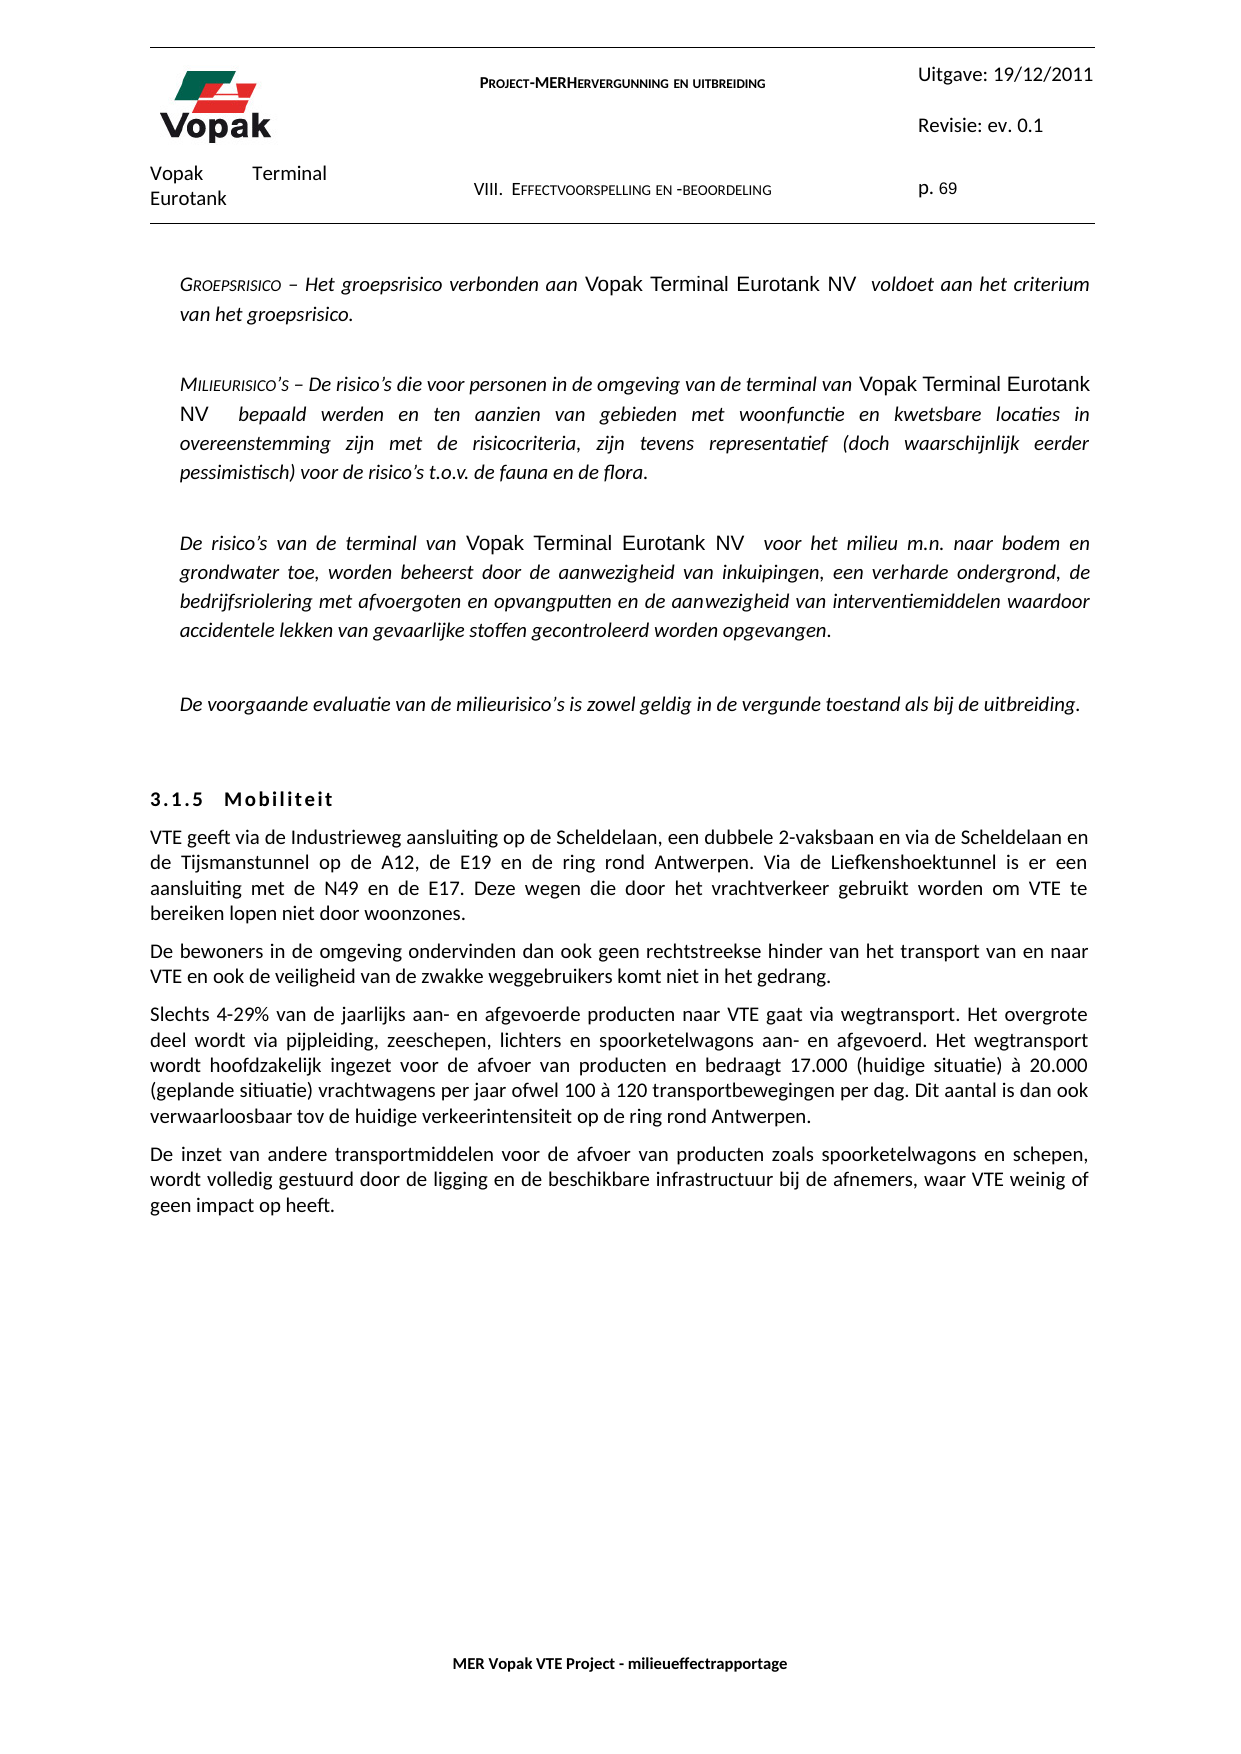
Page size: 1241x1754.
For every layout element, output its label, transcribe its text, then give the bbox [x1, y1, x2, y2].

text Groepsrisico – Het groepsrisico verbonden aan Vopak Terminal Eurotank NV voldoet aan het criterium van het groepsrisico. [179, 268, 1090, 327]
text Slechts 4-29% van de jaarlijks aan- en afgevoerde producten naar VTE gaat via wegtransport. Het overgrote deel wordt via pijpleiding, zeeschepen, lichters en spoorketelwagons aan- en afgevoerd. Het wegtransport wordt hoofdzakelijk ingezet voor de afvoer van producten en bedraagt 17.000 (huidige situatie) à 20.000 (geplande sitiuatie) vrachtwagens per jaar ofwel 100 à 120 transportbewegingen per dag. Dit aantal is dan ook verwaarloosbaar tov de huidige verkeerintensiteit op de ring rond Antwerpen. [150, 1001, 1090, 1128]
picture [150, 60, 278, 148]
text VTE geeft via de Industrieweg aansluiting op de Scheldelaan, een dubbele 2-vaksbaan en via de Scheldelaan en de Tijsmanstunnel op de A12, de E19 en de ring rond Antwerpen. Via de Liefkenshoektunnel is er een aansluiting met de N49 en de E17. Deze wegen die door het vrachtverkeer gebruikt worden om VTE te bereiken lopen niet door woonzones. [150, 824, 1090, 926]
text Milieurisico’s – De risico’s die voor personen in de omgeving van de terminal van Vopak Terminal Eurotank NV bepaald werden en ten aanzien van gebieden met woonfunctie en kwetsbare locaties in overeenstemming zijn met de risicocriteria, zijn tevens representatief (doch waarschijnlijk eerder pessimistisch) voor de risico’s t.o.v. de fauna en de flora. [179, 368, 1090, 485]
text De voorgaande evaluatie van de milieurisico’s is zowel geldig in de vergunde toestand als bij de uitbreiding. [179, 691, 1090, 717]
text De inzet van andere transportmiddelen voor de afvoer van producten zoals spoorketelwagons en schepen, wordt volledig gestuurd door de ligging en de beschikbare infrastructuur bij de afnemers, waar VTE weinig of geen impact op heeft. [150, 1141, 1090, 1217]
text De bewoners in de omgeving ondervinden dan ook geen rechtstreekse hinder van het transport van en naar VTE en ook de veiligheid van de zwakke weggebruikers komt niet in het gedrang. [150, 938, 1090, 989]
text De risico’s van de terminal van Vopak Terminal Eurotank NV voor het milieu m.n. naar bodem en grondwater toe, worden beheerst door de aanwezigheid van inkuipingen, een verharde ondergrond, de bedrijfsriolering met afvoergoten en opvangputten en de aanwezigheid van interventiemiddelen waardoor accidentele lekken van gevaarlijke stoffen gecontroleerd worden opgevangen. [179, 527, 1090, 643]
subtitle Mobiliteit [150, 786, 1090, 811]
